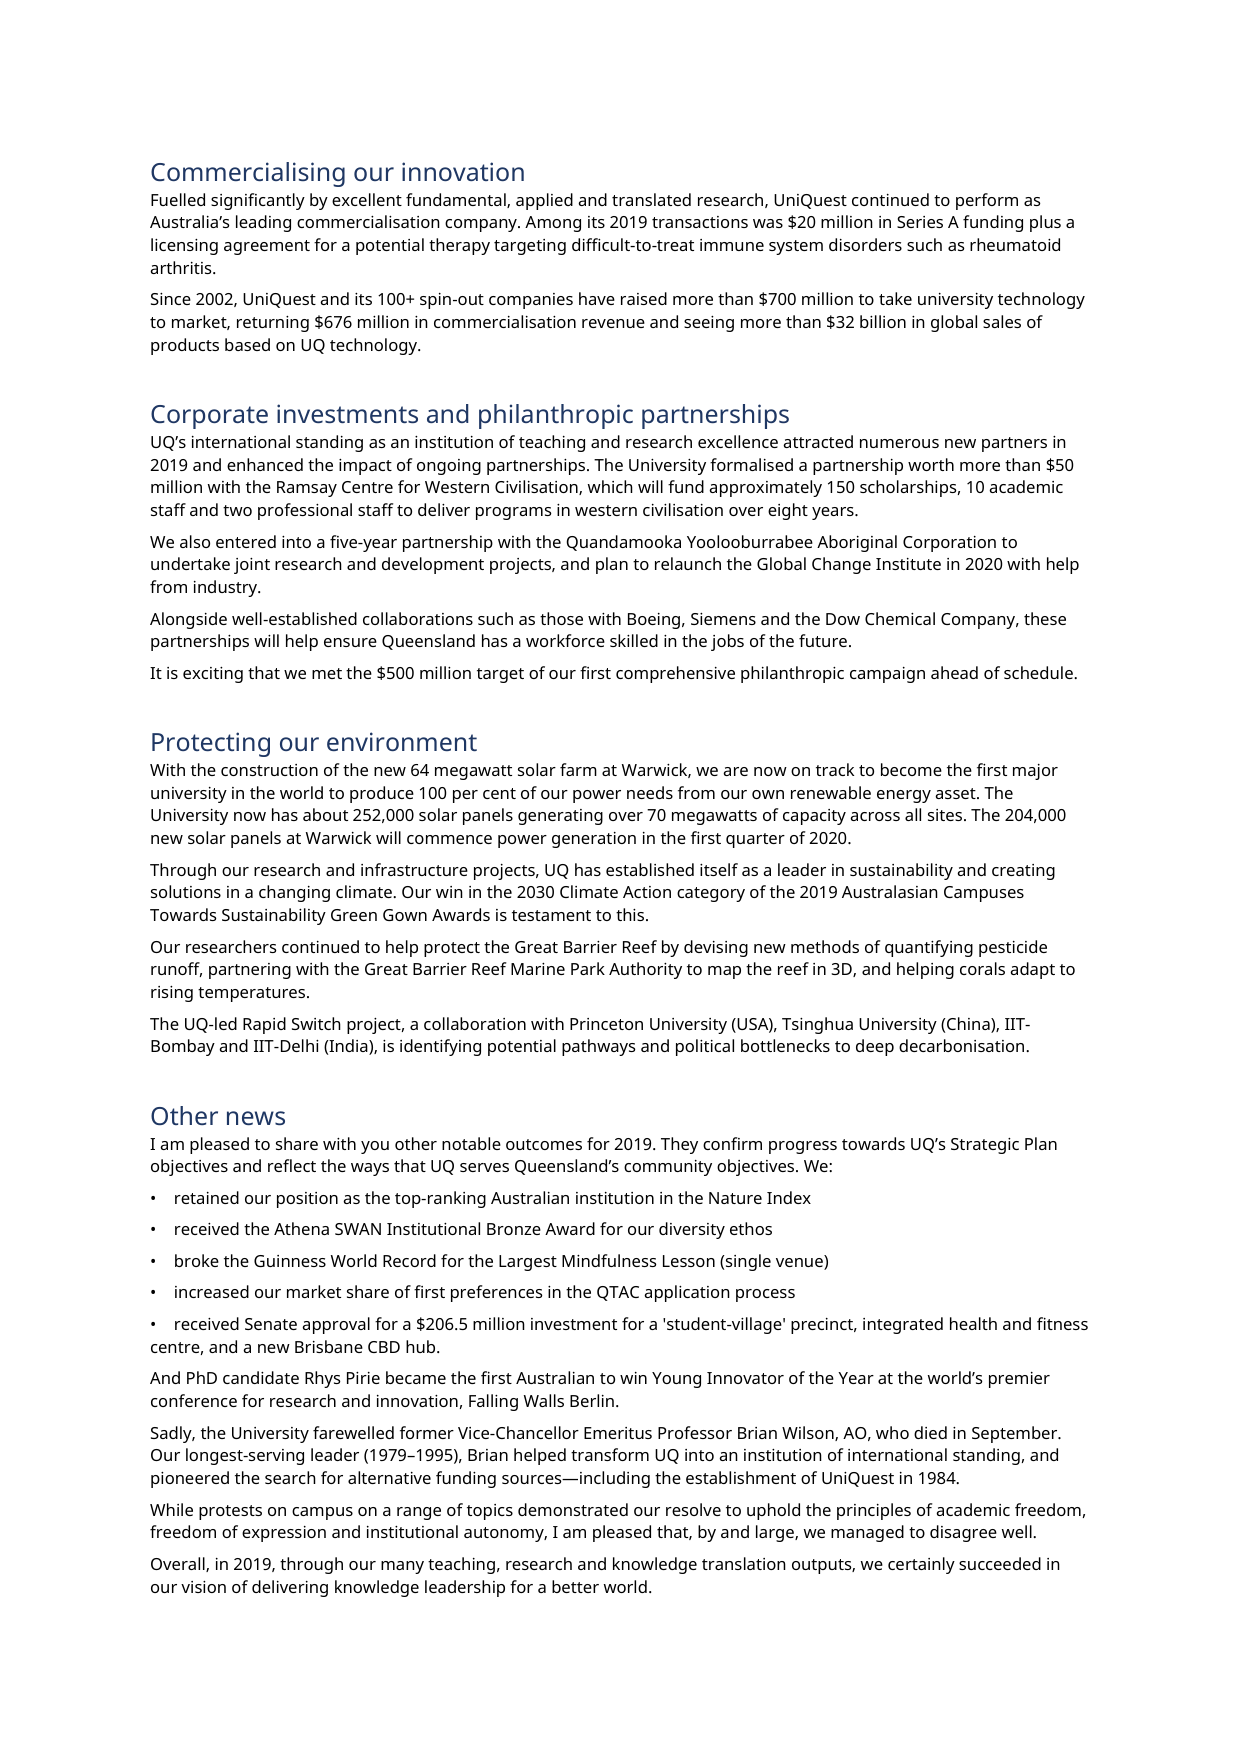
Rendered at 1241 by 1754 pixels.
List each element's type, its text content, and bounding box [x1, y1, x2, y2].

text UQ’s international standing as an institution of teaching and research excellence attracted numerous new partners in 2019 and enhanced the impact of ongoing partnerships. The University formalised a partnership worth more than $50 million with the Ramsay Centre for Western Civilisation, which will fund approximately 150 scholarships, 10 academic staff and two professional staff to deliver programs in western civilisation over eight years. [150, 431, 1090, 521]
text The UQ-led Rapid Switch project, a collaboration with Princeton University (USA), Tsinghua University (China), IIT-Bombay and IIT-Delhi (India), is identifying potential pathways and political bottlenecks to deep decarbonisation. [150, 1012, 1090, 1058]
text Alongside well-established collaborations such as those with Boeing, Siemens and the Dow Chemical Company, these partnerships will help ensure Queensland has a workforce skilled in the jobs of the future. [150, 607, 1090, 653]
subtitle Commercialising our innovation [150, 154, 1090, 188]
text Fuelled significantly by excellent fundamental, applied and translated research, UniQuest continued to perform as Australia’s leading commercialisation company. Among its 2019 transactions was $20 million in Series A funding plus a licensing agreement for a potential therapy targeting difficult-to-treat immune system disorders such as rheumatoid arthritis. [150, 188, 1090, 279]
text Through our research and infrastructure projects, UQ has established itself as a leader in sustainability and creating solutions in a changing climate. Our win in the 2030 Climate Action category of the 2019 Australasian Campuses Towards Sustainability Green Gown Awards is testament to this. [150, 858, 1090, 926]
text While protests on campus on a range of topics demonstrated our resolve to uphold the principles of academic freedom, freedom of expression and institutional autonomy, I am pleased that, by and large, we managed to disagree well. [150, 1498, 1090, 1544]
text • retained our position as the top-ranking Australian institution in the Nature Index [150, 1186, 1090, 1209]
text Overall, in 2019, through our many teaching, research and knowledge translation outputs, we certainly succeeded in our vision of delivering knowledge leadership for a better world. [150, 1552, 1090, 1598]
text With the construction of the new 64 megawatt solar farm at Warwick, we are now on track to become the first major university in the world to produce 100 per cent of our power needs from our own renewable energy asset. The University now has about 252,000 solar panels generating over 70 megawatts of capacity across all sites. The 204,000 new solar panels at Warwick will commence power generation in the first quarter of 2020. [150, 759, 1090, 849]
text It is exciting that we met the $500 million target of our first comprehensive philanthropic campaign ahead of schedule. [150, 661, 1090, 684]
text • received Senate approval for a $206.5 million investment for a 'student-village' precinct, integrated health and fitness centre, and a new Brisbane CBD hub. [150, 1313, 1090, 1358]
text Since 2002, UniQuest and its 100+ spin-out companies have raised more than $700 million to take university technology to market, returning $676 million in commercialisation revenue and seeing more than $32 billion in global sales of products based on UQ technology. [150, 288, 1090, 356]
text • increased our market share of first preferences in the QTAC application process [150, 1281, 1090, 1304]
text • broke the Guinness World Record for the Largest Mindfulness Lesson (single venue) [150, 1249, 1090, 1272]
text I am pleased to share with you other notable outcomes for 2019. They confirm progress towards UQ’s Strategic Plan objectives and reflect the ways that UQ serves Queensland’s community objectives. We: [150, 1132, 1090, 1178]
text • received the Athena SWAN Institutional Bronze Award for our diversity ethos [150, 1218, 1090, 1241]
subtitle Protecting our environment [150, 724, 1090, 759]
subtitle Other news [150, 1098, 1090, 1132]
text Sadly, the University farewelled former Vice-Chancellor Emeritus Professor Brian Wilson, AO, who died in September. Our longest-serving leader (1979–1995), Brian helped transform UQ into an institution of international standing, and pioneered the search for alternative funding sources—including the establishment of UniQuest in 1984. [150, 1421, 1090, 1489]
text We also entered into a five-year partnership with the Quandamooka Yoolooburrabee Aboriginal Corporation to undertake joint research and development projects, and plan to relaunch the Global Change Institute in 2020 with help from industry. [150, 530, 1090, 598]
text Our researchers continued to help protect the Great Barrier Reef by devising new methods of quantifying pesticide runoff, partnering with the Great Barrier Reef Marine Park Authority to map the reef in 3D, and helping corals adapt to rising temperatures. [150, 935, 1090, 1003]
text And PhD candidate Rhys Pirie became the first Australian to win Young Innovator of the Year at the world’s premier conference for research and innovation, Falling Walls Berlin. [150, 1367, 1090, 1412]
subtitle Corporate investments and philanthropic partnerships [150, 396, 1090, 431]
